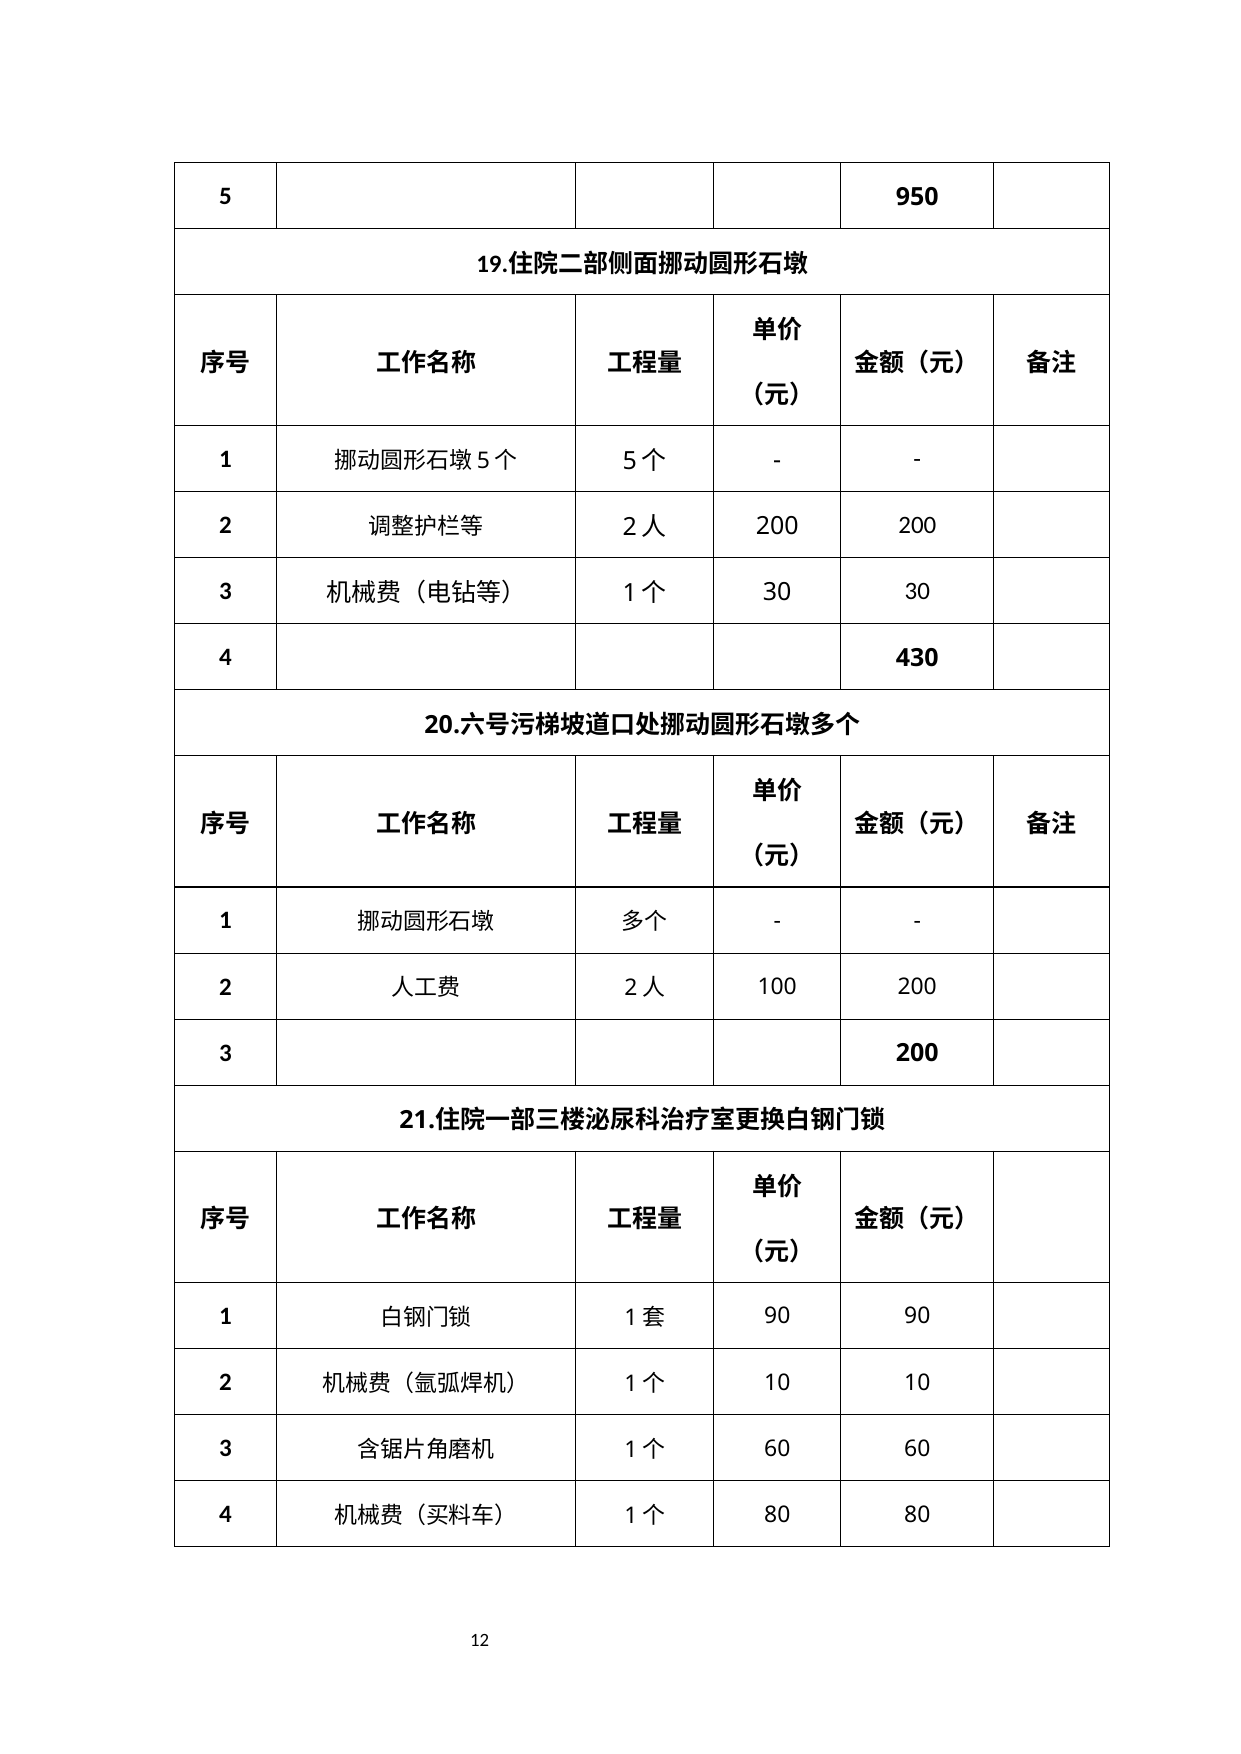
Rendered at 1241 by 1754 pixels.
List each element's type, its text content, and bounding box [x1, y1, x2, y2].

table_cell 备注 [994, 756, 1109, 886]
table_cell 1个 [576, 1415, 713, 1480]
table_cell 机械费（电钻等） [277, 558, 575, 623]
table_cell 3 [175, 1020, 276, 1084]
table_cell [714, 1020, 840, 1084]
table_cell - [841, 426, 993, 491]
table_cell [714, 163, 840, 228]
table_cell 挪动圆形石墩 [277, 888, 575, 952]
table_cell 200 [841, 1020, 993, 1084]
table_cell 80 [841, 1481, 993, 1546]
table_cell 单价（元） [714, 1152, 840, 1282]
table_cell 机械费（氩弧焊机） [277, 1349, 575, 1414]
table_cell 单价（元） [714, 756, 840, 886]
table_cell 10 [714, 1349, 840, 1414]
table_cell 80 [714, 1481, 840, 1546]
table_cell 工作名称 [277, 756, 575, 886]
table_cell [994, 1481, 1109, 1546]
table_cell - [714, 426, 840, 491]
table_cell [994, 624, 1109, 689]
table_cell 90 [714, 1283, 840, 1348]
table_cell [576, 163, 713, 228]
table_cell 60 [841, 1415, 993, 1480]
table_cell 1个 [576, 1481, 713, 1546]
table_cell [994, 558, 1109, 623]
table_cell 20.六号污梯坡道口处挪动圆形石墩多个 [175, 690, 1109, 755]
table_cell 2 [175, 1349, 276, 1414]
table_cell 工作名称 [277, 295, 575, 425]
table_cell [994, 1415, 1109, 1480]
table_cell [994, 163, 1109, 228]
table_cell - [714, 888, 840, 952]
table_cell [576, 624, 713, 689]
table_cell [277, 1020, 575, 1084]
table_cell 机械费（买料车） [277, 1481, 575, 1546]
table_cell 200 [841, 492, 993, 557]
table_cell 2 [175, 492, 276, 557]
table_cell 调整护栏等 [277, 492, 575, 557]
table_cell 30 [841, 558, 993, 623]
table_cell 工程量 [576, 1152, 713, 1282]
table_cell - [841, 888, 993, 952]
table_cell 序号 [175, 295, 276, 425]
table_cell 3 [175, 558, 276, 623]
table_cell 1 [175, 426, 276, 491]
table_cell 备注 [994, 295, 1109, 425]
table_cell 序号 [175, 756, 276, 886]
table_cell 1个 [576, 558, 713, 623]
table_cell [277, 624, 575, 689]
table_cell [994, 1152, 1109, 1282]
table_cell 5个 [576, 426, 713, 491]
table_cell 工程量 [576, 756, 713, 886]
table_cell 5 [175, 163, 276, 228]
table_cell [994, 888, 1109, 952]
table_cell 2人 [576, 492, 713, 557]
table_cell 200 [841, 954, 993, 1018]
table_cell 950 [841, 163, 993, 228]
table_cell [714, 624, 840, 689]
table_cell 430 [841, 624, 993, 689]
table_cell 序号 [175, 1152, 276, 1282]
table_cell 白钢门锁 [277, 1283, 575, 1348]
table_cell 金额（元） [841, 295, 993, 425]
table_cell 1 [175, 888, 276, 952]
table_cell 工作名称 [277, 1152, 575, 1282]
table_cell [277, 163, 575, 228]
table_cell 2 [175, 954, 276, 1018]
table_cell 100 [714, 954, 840, 1018]
table_cell [994, 1283, 1109, 1348]
table_cell 60 [714, 1415, 840, 1480]
table_cell 1 [175, 1283, 276, 1348]
table_cell [994, 492, 1109, 557]
table_cell 金额（元） [841, 1152, 993, 1282]
table_cell [576, 1020, 713, 1084]
table_cell 单价（元） [714, 295, 840, 425]
table_cell 3 [175, 1415, 276, 1480]
table_cell 4 [175, 1481, 276, 1546]
table_cell 30 [714, 558, 840, 623]
table_cell [994, 426, 1109, 491]
table_cell 人工费 [277, 954, 575, 1018]
table_cell 21.住院一部三楼泌尿科治疗室更换白钢门锁 [175, 1086, 1109, 1151]
table_cell 挪动圆形石墩5个 [277, 426, 575, 491]
table_cell 1个 [576, 1349, 713, 1414]
table_cell 2人 [576, 954, 713, 1018]
table_cell [994, 954, 1109, 1018]
table_cell 200 [714, 492, 840, 557]
table_cell 工程量 [576, 295, 713, 425]
table_cell 含锯片角磨机 [277, 1415, 575, 1480]
table_cell 10 [841, 1349, 993, 1414]
table_cell 多个 [576, 888, 713, 952]
table_cell 90 [841, 1283, 993, 1348]
table_cell 19.住院二部侧面挪动圆形石墩 [175, 229, 1109, 294]
table_cell [994, 1349, 1109, 1414]
table_cell 金额（元） [841, 756, 993, 886]
table_cell 1套 [576, 1283, 713, 1348]
table_cell 4 [175, 624, 276, 689]
table_cell [994, 1020, 1109, 1084]
